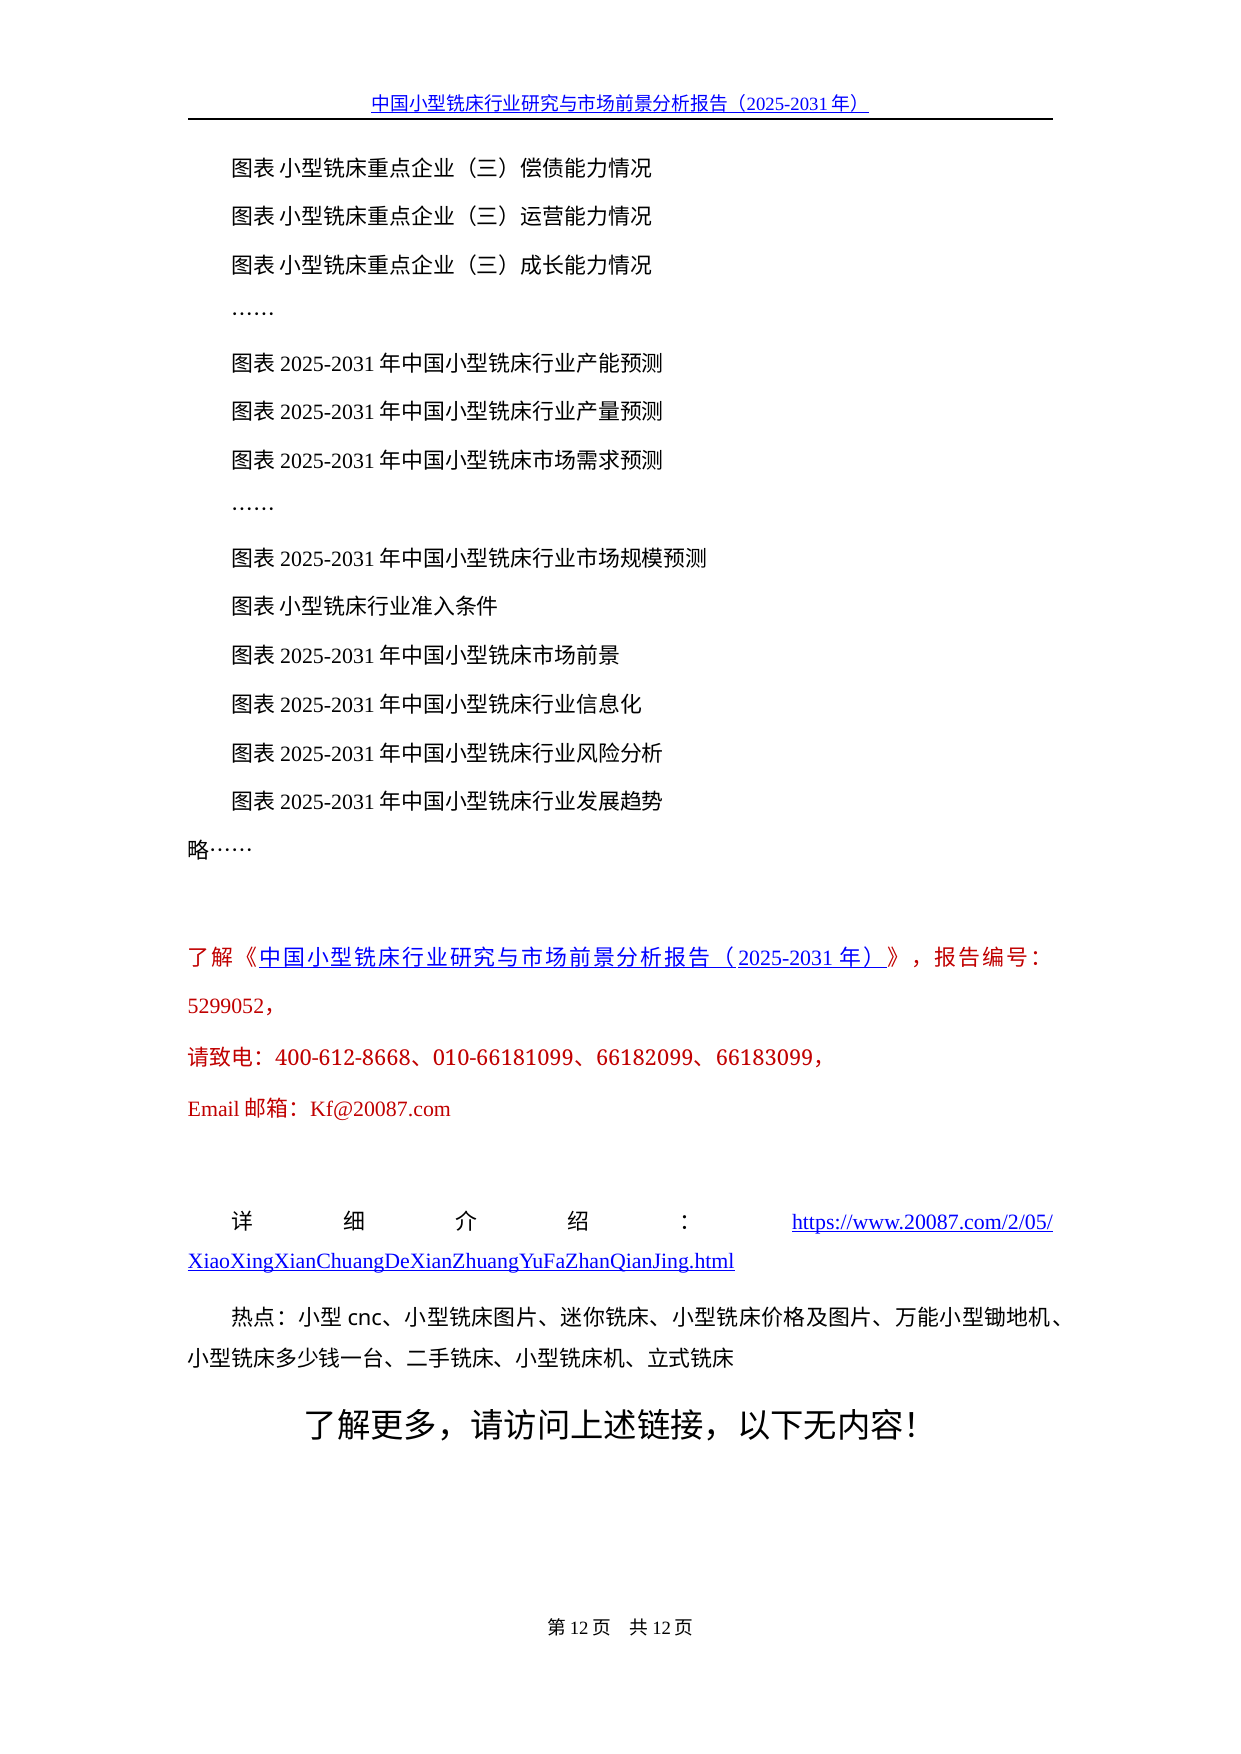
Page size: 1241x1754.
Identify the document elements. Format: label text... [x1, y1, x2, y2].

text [187, 150, 1053, 865]
text 详细介绍：https://www.20087.com/2/05/XiaoXingXianChuangDeXianZhuangYuFaZhanQianJing.html [187, 1204, 1053, 1277]
title 了解更多，请访问上述链接，以下无内容！ [187, 1390, 1053, 1455]
text 请致电：400-612-8668、010-66181099、66182099、66183099， [187, 1039, 1053, 1072]
text 了解《中国小型铣床行业研究与市场前景分析报告（2025-2031年）》，报告编号：5299052， [187, 939, 1053, 1020]
text Email邮箱：Kf@20087.com [187, 1091, 1053, 1123]
text 热点：小型cnc、小型铣床图片、迷你铣床、小型铣床价格及图片、万能小型锄地机、小型铣床多少钱一台、二手铣床、小型铣床机、立式铣床 [187, 1299, 1053, 1373]
